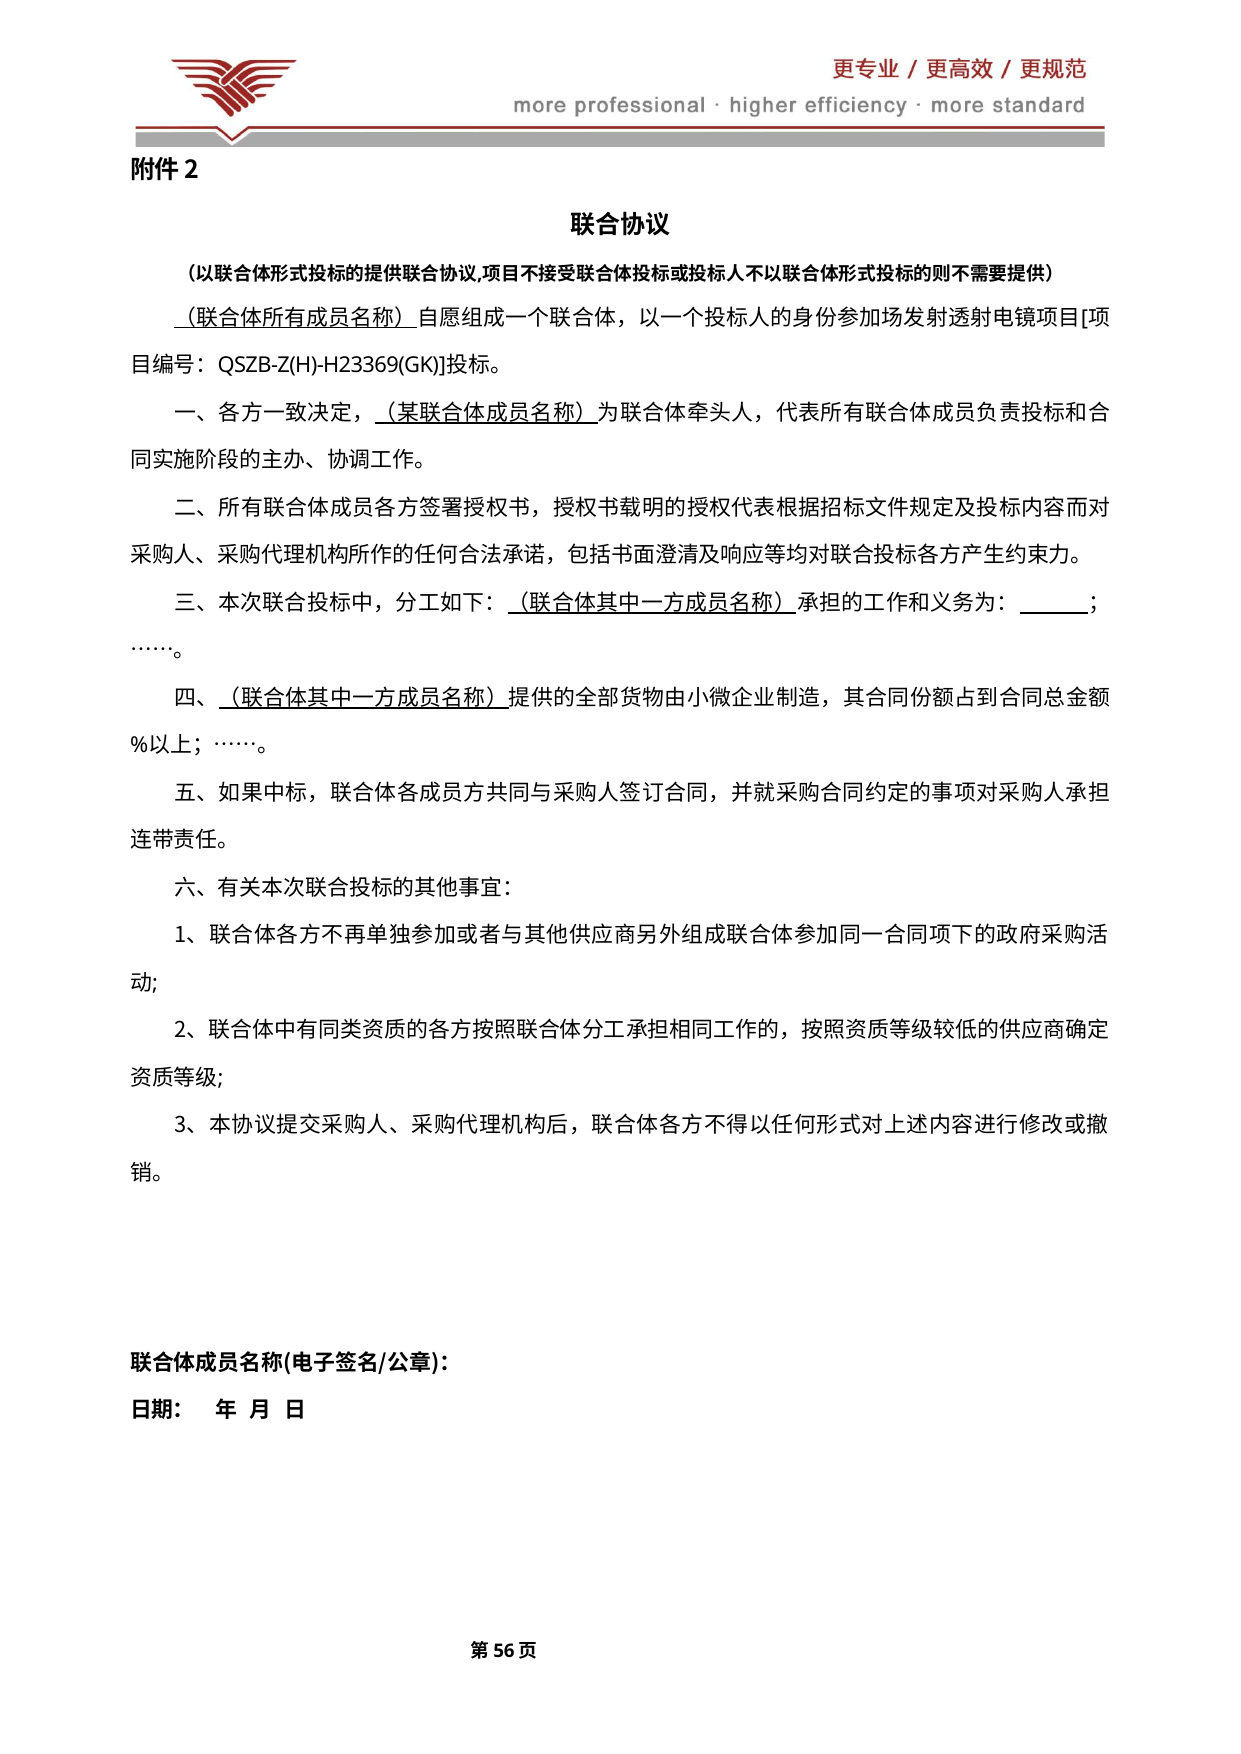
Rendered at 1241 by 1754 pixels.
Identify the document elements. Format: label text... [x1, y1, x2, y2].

picture [135, 35, 1105, 147]
text 一、各方一致决定，（某联合体成员名称）为联合体牵头人，代表所有联合体成员负责投标和合同实施阶段的主办、协调工作。 [130, 395, 1110, 474]
text 六、有关本次联合投标的其他事宜： [130, 870, 1110, 901]
text 联合体成员名称(电子签名/公章)： [130, 1345, 1110, 1377]
text 日期： 年 月 日 [130, 1392, 1110, 1424]
text 1、联合体各方不再单独参加或者与其他供应商另外组成联合体参加同一合同项下的政府采购活动; [130, 917, 1110, 997]
text 2、联合体中有同类资质的各方按照联合体分工承担相同工作的，按照资质等级较低的供应商确定资质等级; [130, 1012, 1110, 1092]
text （联合体所有成员名称）自愿组成一个联合体，以一个投标人的身份参加场发射透射电镜项目[项目编号：QSZB-Z(H)-H23369(GK)]投标。 [130, 299, 1110, 379]
text 附件2 [130, 150, 1110, 186]
text 二、所有联合体成员各方签署授权书，授权书载明的授权代表根据招标文件规定及投标内容而对采购人、采购代理机构所作的任何合法承诺，包括书面澄清及响应等均对联合投标各方产生约束力。 [130, 490, 1110, 569]
text 五、如果中标，联合体各成员方共同与采购人签订合同，并就采购合同约定的事项对采购人承担连带责任。 [130, 775, 1110, 854]
text 四、（联合体其中一方成员名称）提供的全部货物由小微企业制造，其合同份额占到合同总金额 %以上；……。 [130, 680, 1110, 759]
text 三、本次联合投标中，分工如下：（联合体其中一方成员名称）承担的工作和义务为： ；……。 [130, 585, 1110, 664]
text 联合协议 [130, 204, 1110, 241]
text 3、本协议提交采购人、采购代理机构后，联合体各方不得以任何形式对上述内容进行修改或撤销。 [130, 1107, 1110, 1187]
text （以联合体形式投标的提供联合协议,项目不接受联合体投标或投标人不以联合体形式投标的则不需要提供） [130, 259, 1110, 286]
